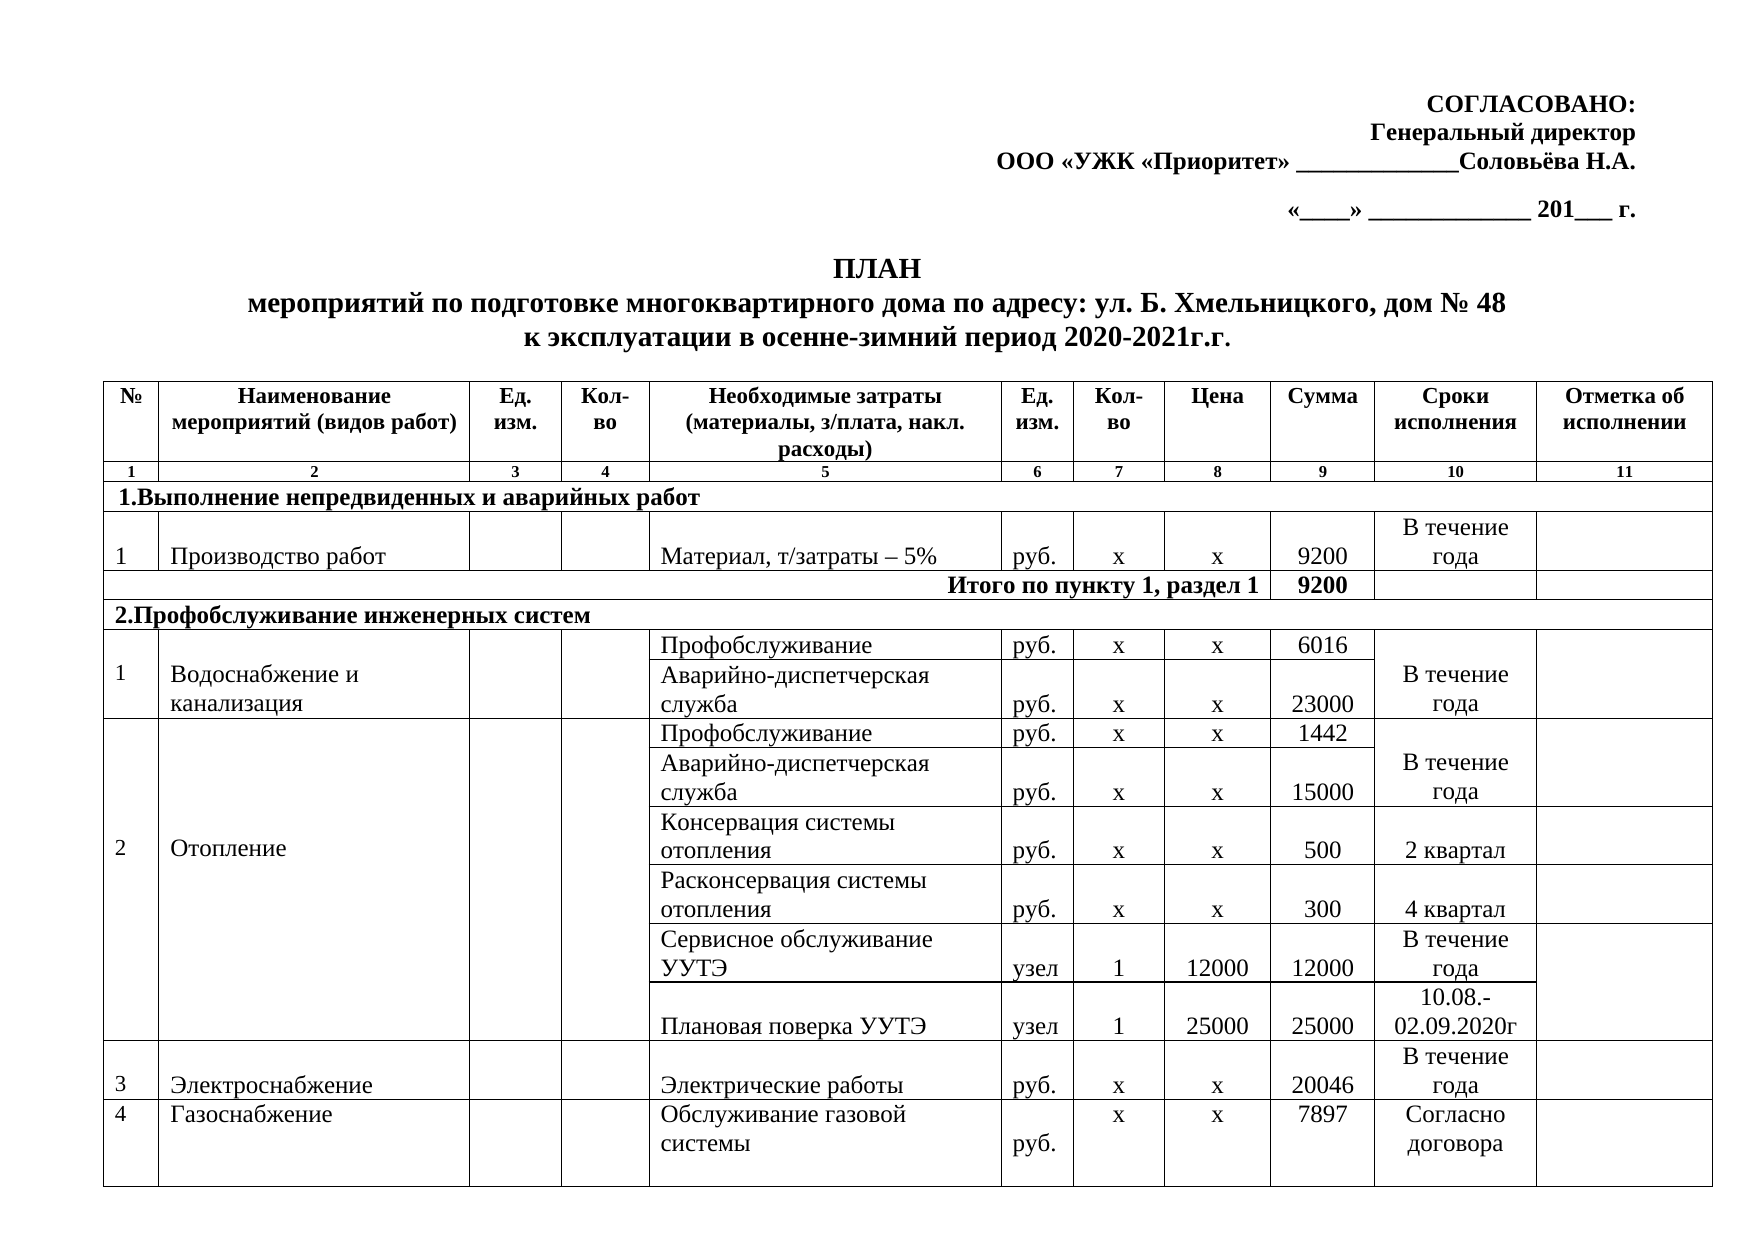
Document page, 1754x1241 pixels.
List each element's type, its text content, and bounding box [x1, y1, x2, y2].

table_cell 1 [1074, 924, 1164, 981]
table_cell В течение года [1375, 1041, 1536, 1098]
table_cell 6016 [1271, 630, 1374, 659]
table_header Сумма [1271, 382, 1374, 461]
table_cell 7897 [1271, 1100, 1374, 1186]
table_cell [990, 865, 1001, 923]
table_cell х [1074, 630, 1164, 659]
table_cell 10.08.-02.09.2020г [1375, 983, 1536, 1040]
table_cell руб. [1002, 719, 1073, 747]
table_cell 3 [104, 1041, 158, 1098]
table_cell Газоснабжение [159, 1100, 469, 1186]
table_cell х [1074, 719, 1164, 747]
table_cell [1537, 807, 1712, 864]
table_cell руб. [1002, 630, 1073, 659]
text Генеральный директор [118, 117, 1636, 146]
table_header Ед. изм. [470, 382, 561, 461]
table_cell 2 [104, 719, 158, 1040]
table_header Сроки исполнения [1375, 382, 1536, 461]
table_cell [1537, 512, 1712, 569]
table_cell 3 [470, 462, 561, 481]
table_header Необходимые затраты (материалы, з/плата, накл. расходы) [650, 382, 1001, 461]
text ПЛАН [118, 252, 1636, 285]
table_cell [562, 1041, 649, 1098]
table_cell [1537, 719, 1712, 806]
table_cell [470, 719, 561, 1040]
table_cell узел [1002, 924, 1073, 981]
table_cell 12000 [1165, 924, 1270, 981]
table_cell х [1165, 748, 1270, 806]
table_cell 4 квартал [1375, 865, 1536, 923]
table_cell х [1074, 1100, 1164, 1186]
table_cell Профобслуживание [650, 630, 1001, 659]
table_cell Профобслуживание [650, 719, 1001, 747]
table_cell узел [1002, 983, 1073, 1040]
table_cell 4 [104, 1100, 158, 1186]
table_cell [1537, 865, 1712, 923]
table_cell 2 квартал [1375, 807, 1536, 864]
table_cell Сервисное обслуживание УУТЭ [650, 924, 1001, 981]
table_cell х [1165, 1041, 1270, 1098]
table_cell В течение года [1375, 924, 1536, 981]
table_cell Согласно договора [1375, 1100, 1536, 1186]
table_cell [1537, 1100, 1712, 1186]
table_cell руб. [1002, 748, 1073, 806]
table_cell 8 [1165, 462, 1270, 481]
table_cell х [1165, 660, 1270, 717]
table_cell руб. [1002, 660, 1073, 717]
text к эксплуатации в осенне-зимний период 2020-2021г.г. [118, 319, 1636, 352]
table_cell х [1074, 660, 1164, 717]
table_cell х [1165, 807, 1270, 864]
table_cell 23000 [1271, 660, 1374, 717]
table_cell [1537, 924, 1712, 1040]
table_cell 9 [1271, 462, 1374, 481]
table_header Ед. изм. [1002, 382, 1073, 461]
table_header Кол-во [562, 382, 649, 461]
table_cell В течение года [1375, 630, 1536, 717]
table_cell 9200 [1271, 571, 1374, 599]
table_cell [562, 630, 649, 717]
table_cell 500 [1271, 807, 1374, 864]
table_cell Отопление [159, 719, 469, 1040]
table_cell 300 [1271, 865, 1374, 923]
table_header № [104, 382, 158, 461]
text СОГЛАСОВАНО: [118, 89, 1636, 117]
table_cell [562, 719, 649, 1040]
table_cell 4 [562, 462, 649, 481]
table_cell руб. [1002, 1041, 1073, 1098]
table_cell [562, 512, 649, 569]
table_header Отметка об исполнении [1537, 382, 1712, 461]
table_cell 1 [104, 512, 158, 569]
table_cell Водоснабжение и канализация [159, 630, 469, 717]
table_cell [470, 512, 561, 569]
table_header Кол-во [1074, 382, 1164, 461]
table_cell руб. [1002, 1100, 1073, 1186]
table_cell [470, 1100, 561, 1186]
table_cell 1442 [1271, 719, 1374, 747]
table_cell 20046 [1271, 1041, 1374, 1098]
table_cell [1537, 630, 1712, 717]
table_cell х [1074, 512, 1164, 569]
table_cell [650, 1100, 1001, 1186]
table_cell х [1165, 1100, 1270, 1186]
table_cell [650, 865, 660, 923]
table_cell х [1165, 719, 1270, 747]
table_cell 6 [1002, 462, 1073, 481]
table_cell х [1074, 807, 1164, 864]
table_header Цена [1165, 382, 1270, 461]
table_cell 12000 [1271, 924, 1374, 981]
table_cell Электроснабжение [159, 1041, 469, 1098]
table_cell [562, 1100, 649, 1186]
table_cell В течение года [1375, 719, 1536, 806]
table_cell х [1165, 630, 1270, 659]
table_header Наименование мероприятий (видов работ) [159, 382, 469, 461]
table_cell х [1165, 512, 1270, 569]
table_cell 9200 [1271, 512, 1374, 569]
table_cell х [1074, 1041, 1164, 1098]
table_cell [1537, 1041, 1712, 1098]
table_cell 1.Выполнение непредвиденных и аварийных работ [104, 482, 1712, 511]
text «____» _____________ 201___ г. [118, 194, 1636, 223]
table_cell Электрические работы [650, 1041, 1001, 1098]
table_cell х [1165, 865, 1270, 923]
table_cell 11 [1537, 462, 1712, 481]
table_cell В течение года [1375, 512, 1536, 569]
text ООО «УЖК «Приоритет» _____________Соловьёва Н.А. [118, 146, 1636, 175]
table_cell Материал, т/затраты – 5% [650, 512, 1001, 569]
table_cell 2 [159, 462, 469, 481]
table_cell Производство работ [159, 512, 469, 569]
table_cell 10 [1375, 462, 1536, 481]
table_cell 25000 [1271, 983, 1374, 1040]
table_cell 2.Профобслуживание инженерных систем [104, 600, 1712, 629]
table_cell х [1074, 865, 1164, 923]
table_cell 5 [650, 462, 1001, 481]
table_cell 25000 [1165, 983, 1270, 1040]
table_cell 1 [104, 462, 158, 481]
table_cell 1 [1074, 983, 1164, 1040]
table_cell Аварийно-диспетчерская служба [650, 660, 1001, 717]
table_cell х [1074, 748, 1164, 806]
table_cell 1 [104, 630, 158, 717]
table_cell [1537, 571, 1712, 599]
table_cell Плановая поверка УУТЭ [650, 983, 1001, 1040]
table_cell [470, 1041, 561, 1098]
table_cell Аварийно-диспетчерская служба [650, 748, 1001, 806]
table_cell [470, 630, 561, 717]
table_cell [1375, 571, 1536, 599]
table_cell руб. [1002, 512, 1073, 569]
table_cell 7 [1074, 462, 1164, 481]
table_cell 15000 [1271, 748, 1374, 806]
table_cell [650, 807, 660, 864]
table_cell руб. [1002, 865, 1073, 923]
table_cell руб. [1002, 807, 1073, 864]
text мероприятий по подготовке многоквартирного дома по адресу: ул. Б. Хмельницкого, дом № 48 [118, 285, 1636, 319]
table_cell Итого по пункту 1, раздел 1 [104, 571, 1270, 599]
